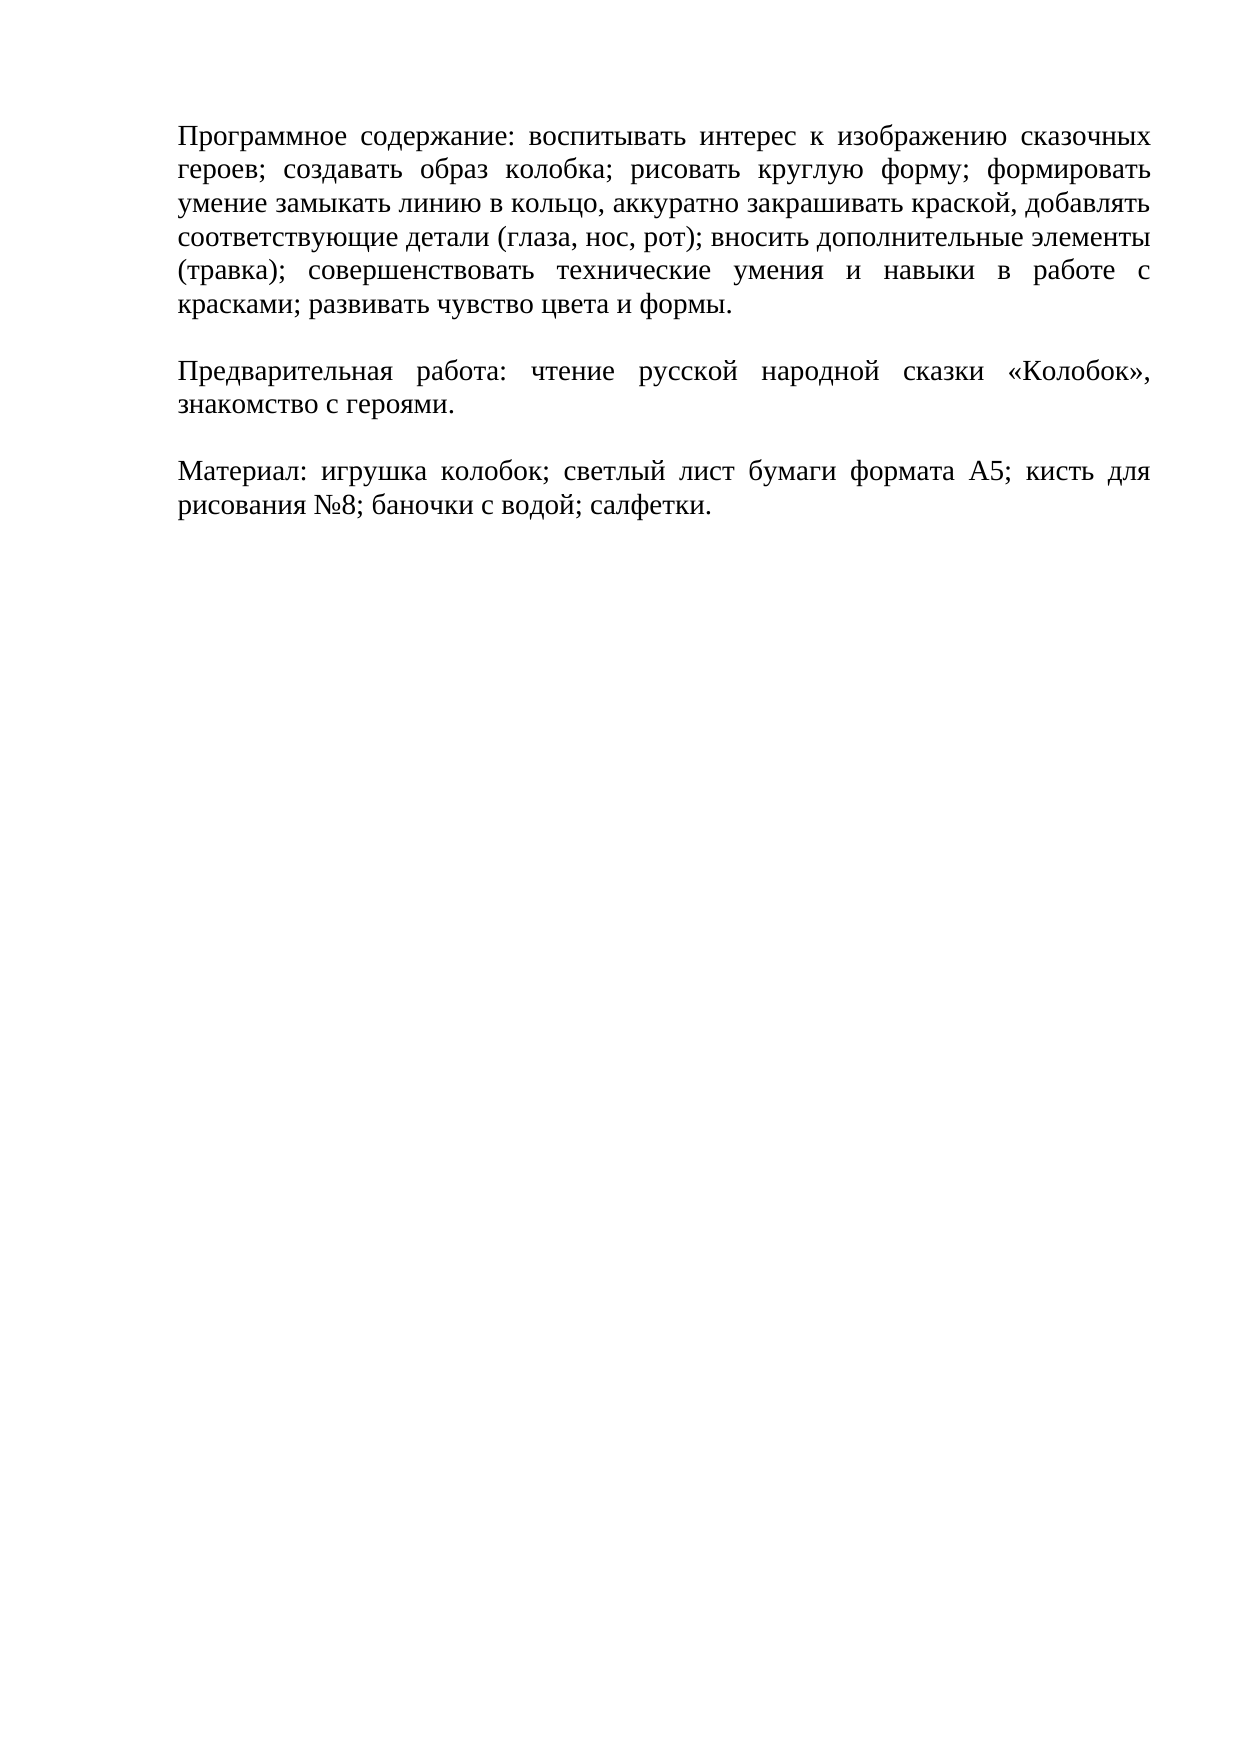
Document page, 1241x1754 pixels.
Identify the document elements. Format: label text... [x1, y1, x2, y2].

text Материал: игрушка колобок; светлый лист бумаги формата А5; кисть для рисования №8; баночки с водой; салфетки. [177, 453, 1152, 521]
text Предварительная работа: чтение русской народной сказки «Колобок», знакомство с героями. [177, 353, 1152, 420]
text Программное содержание: воспитывать интерес к изображению сказочных героев; создавать образ колобка; рисовать круглую форму; формировать умение замыкать линию в кольцо, аккуратно закрашивать краской, добавлять соответствующие детали (глаза, нос, рот); вносить дополнительные элементы (травка); совершенствовать технические умения и навыки в работе с красками; развивать чувство цвета и формы. [177, 118, 1152, 319]
